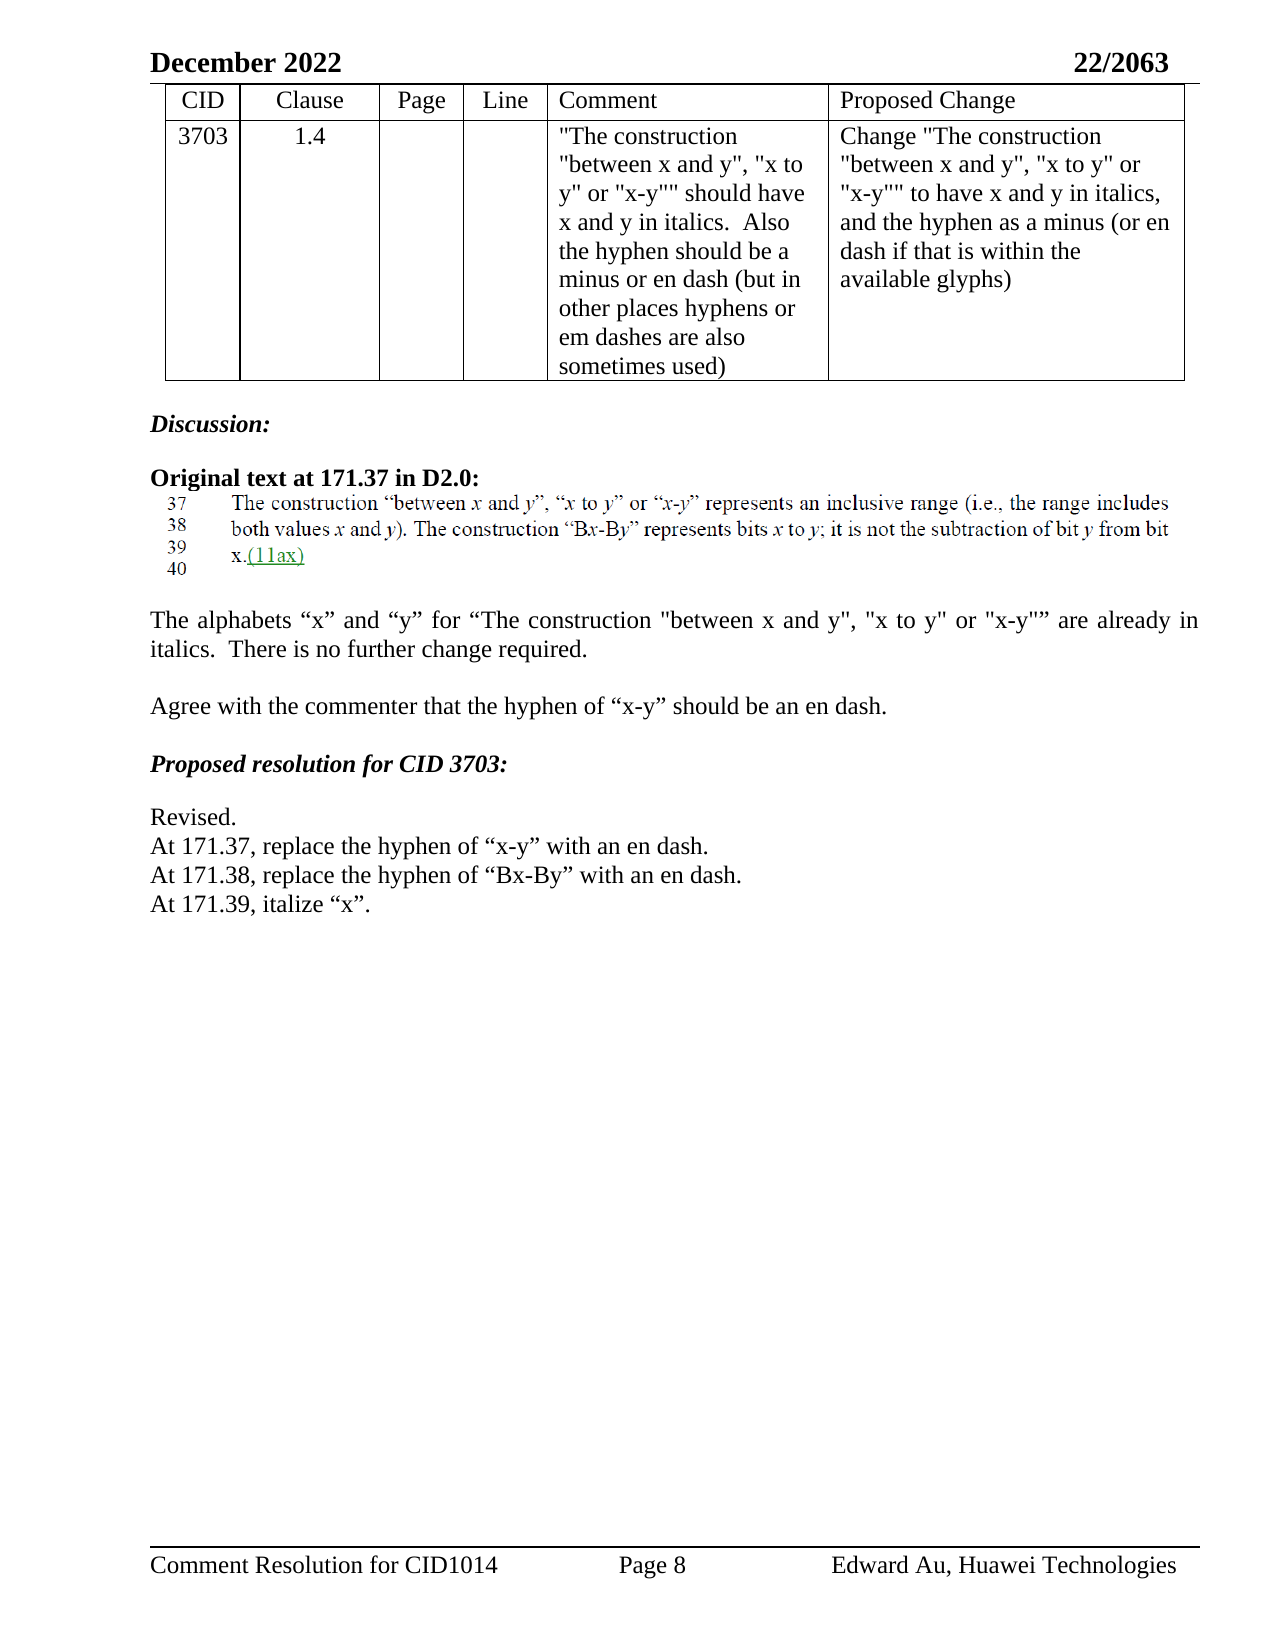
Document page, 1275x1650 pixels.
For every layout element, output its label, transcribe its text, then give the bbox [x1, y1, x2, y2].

text Original text at 171.37 in D2.0: [150, 463, 1200, 491]
text Revised. [150, 802, 1200, 831]
text The alphabets “x” and “y” for “The construction "between x and y", "x to y" or "x-y"” are already in italics. There is no further change required. [150, 605, 1200, 662]
table_cell [380, 121, 463, 379]
table_cell 3703 [166, 121, 239, 379]
table_header Comment [548, 85, 828, 120]
table_header Line [464, 85, 547, 120]
table_cell 1.4 [241, 121, 379, 379]
table_cell [464, 121, 547, 379]
table_header Proposed Change [829, 85, 1184, 120]
table_header CID [166, 85, 239, 120]
table_header Page [380, 85, 463, 120]
text Agree with the commenter that the hyphen of “x-y” should be an en dash. [150, 691, 1200, 720]
text Proposed resolution for CID 3703: [150, 749, 1200, 777]
table_header Clause [241, 85, 379, 120]
text Discussion: [150, 409, 1200, 438]
table_cell "The construction "between x and y", "x to y" or "x-y"" should have x and y in italics. Also the hyphen should be a minus or en dash (but in other places hyphens or em dashes are also sometimes used) [548, 121, 828, 379]
text At 171.38, replace the hyphen of “Bx-By” with an en dash. [150, 860, 1200, 889]
text At 171.37, replace the hyphen of “x-y” with an en dash. [150, 831, 1200, 860]
table_cell Change "The construction "between x and y", "x to y" or "x-y"" to have x and y in italics, and the hyphen as a minus (or en dash if that is within the available glyphs) [829, 121, 1184, 379]
text At 171.39, italize “x”. [150, 889, 1200, 917]
